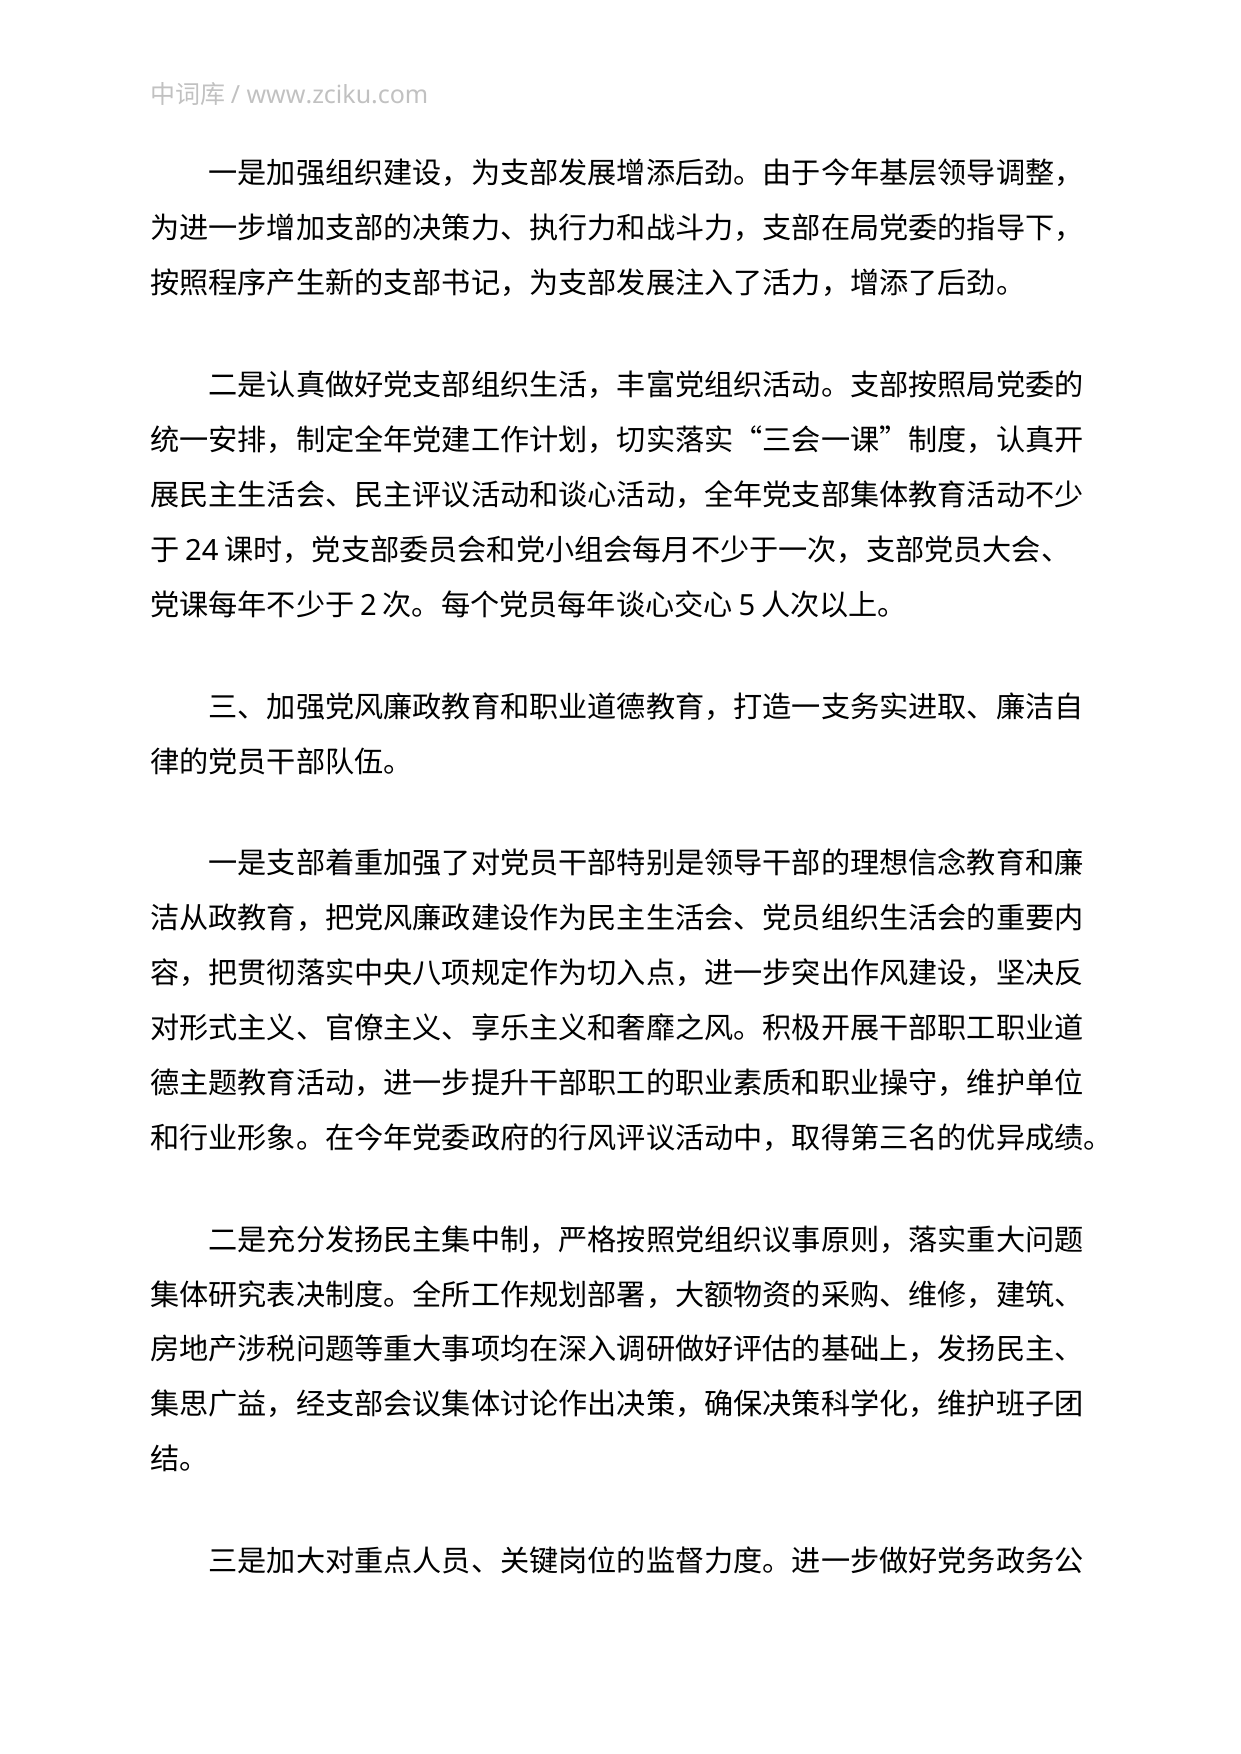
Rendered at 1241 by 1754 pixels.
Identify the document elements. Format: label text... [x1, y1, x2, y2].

text 二是充分发扬民主集中制，严格按照党组织议事原则，落实重大问题集体研究表决制度。全所工作规划部署，大额物资的采购、维修，建筑、房地产涉税问题等重大事项均在深入调研做好评估的基础上，发扬民主、集思广益，经支部会议集体讨论作出决策，确保决策科学化，维护班子团结。 [150, 1216, 1090, 1478]
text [150, 1537, 1090, 1580]
text 一是加强组织建设，为支部发展增添后劲。由于今年基层领导调整，为进一步增加支部的决策力、执行力和战斗力，支部在局党委的指导下，按照程序产生新的支部书记，为支部发展注入了活力，增添了后劲。 [150, 150, 1090, 302]
text 二是认真做好党支部组织生活，丰富党组织活动。支部按照局党委的统一安排，制定全年党建工作计划，切实落实“三会一课”制度，认真开展民主生活会、民主评议活动和谈心活动，全年党支部集体教育活动不少于24课时，党支部委员会和党小组会每月不少于一次，支部党员大会、党课每年不少于2次。每个党员每年谈心交心5人次以上。 [150, 362, 1090, 624]
text 三、加强党风廉政教育和职业道德教育，打造一支务实进取、廉洁自律的党员干部队伍。 [150, 683, 1090, 780]
text 一是支部着重加强了对党员干部特别是领导干部的理想信念教育和廉洁从政教育，把党风廉政建设作为民主生活会、党员组织生活会的重要内容，把贯彻落实中央八项规定作为切入点，进一步突出作风建设，坚决反对形式主义、官僚主义、享乐主义和奢靡之风。积极开展干部职工职业道德主题教育活动，进一步提升干部职工的职业素质和职业操守，维护单位和行业形象。在今年党委政府的行风评议活动中，取得第三名的优异成绩。 [150, 840, 1090, 1157]
